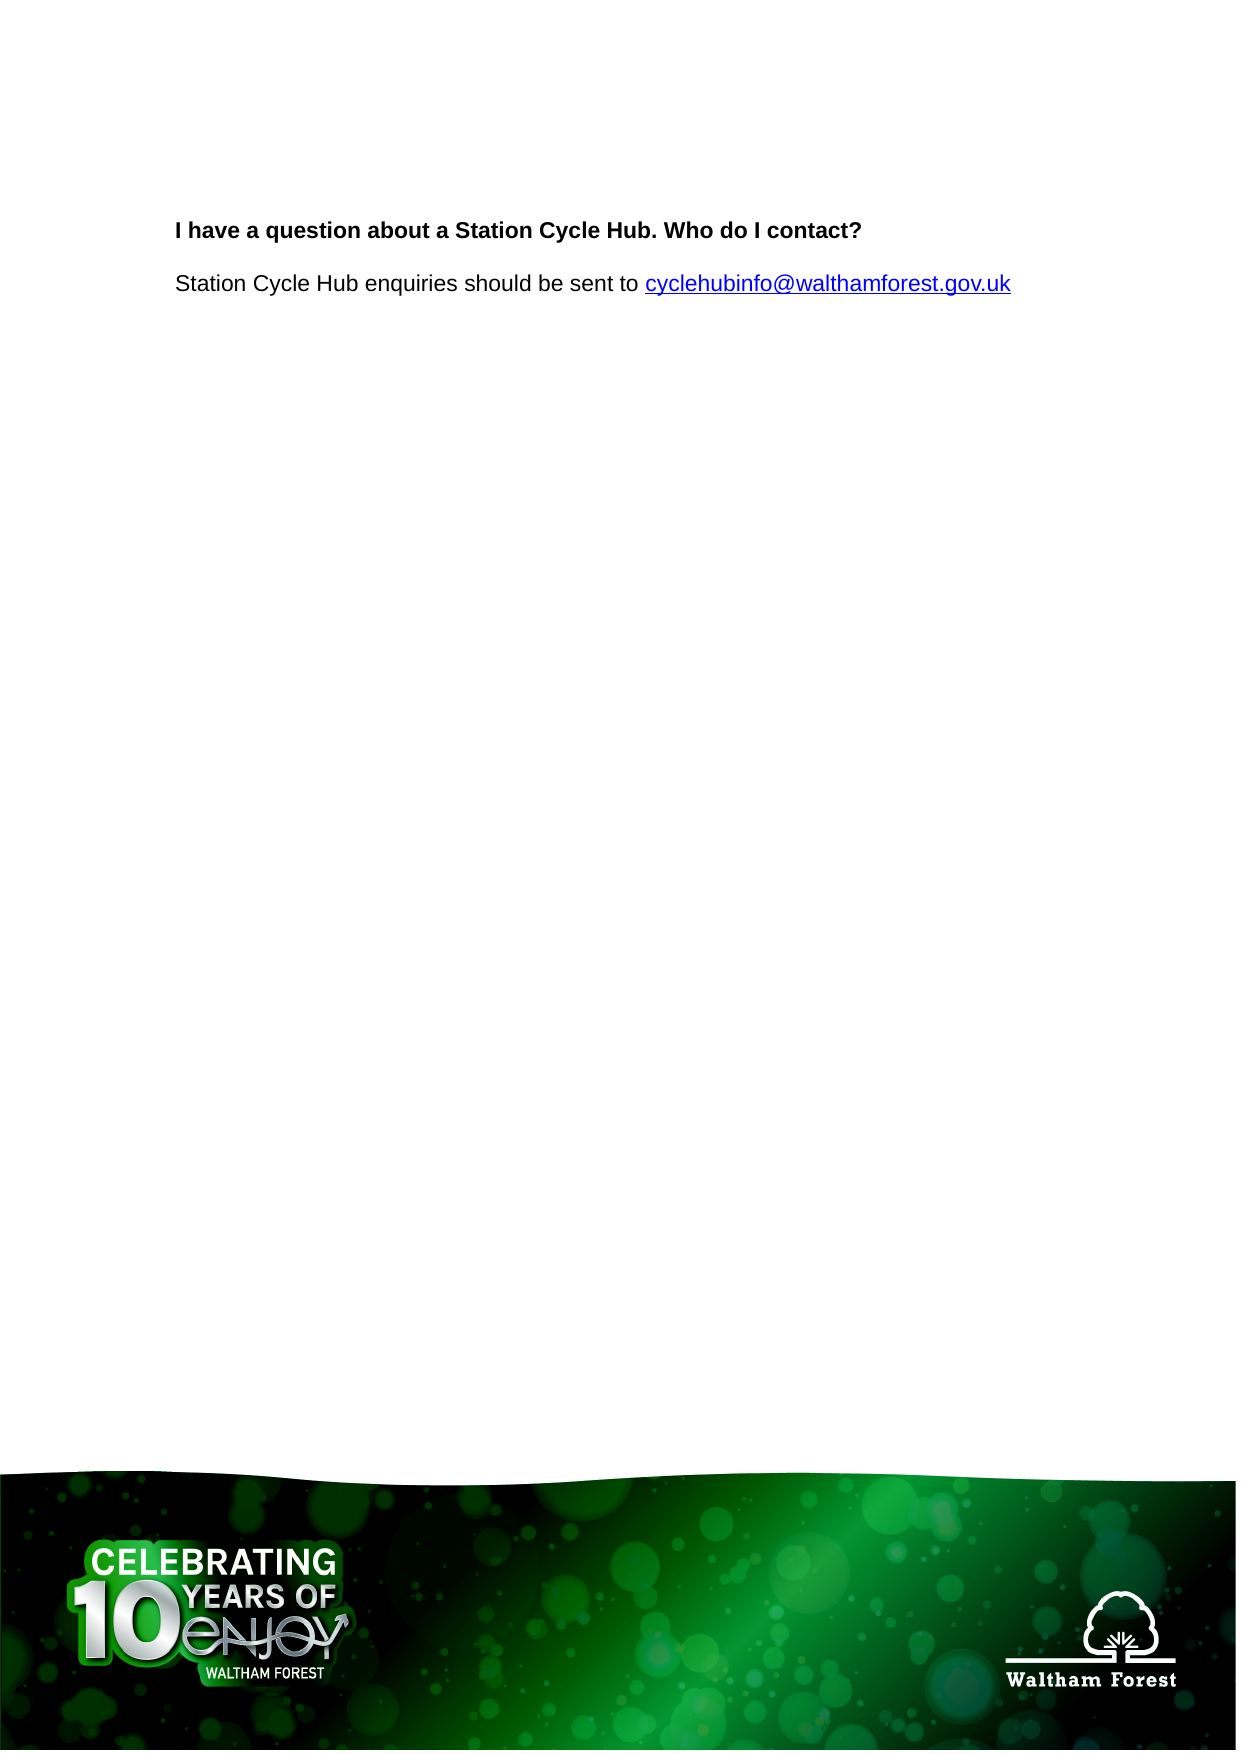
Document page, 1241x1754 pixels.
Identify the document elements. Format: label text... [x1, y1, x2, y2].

text Station Cycle Hub enquiries should be sent to cyclehubinfo@walthamforest.gov.uk [175, 270, 1182, 296]
text I have a question about a Station Cycle Hub. Who do I contact? [175, 217, 1182, 243]
picture [0, 1471, 1236, 1750]
